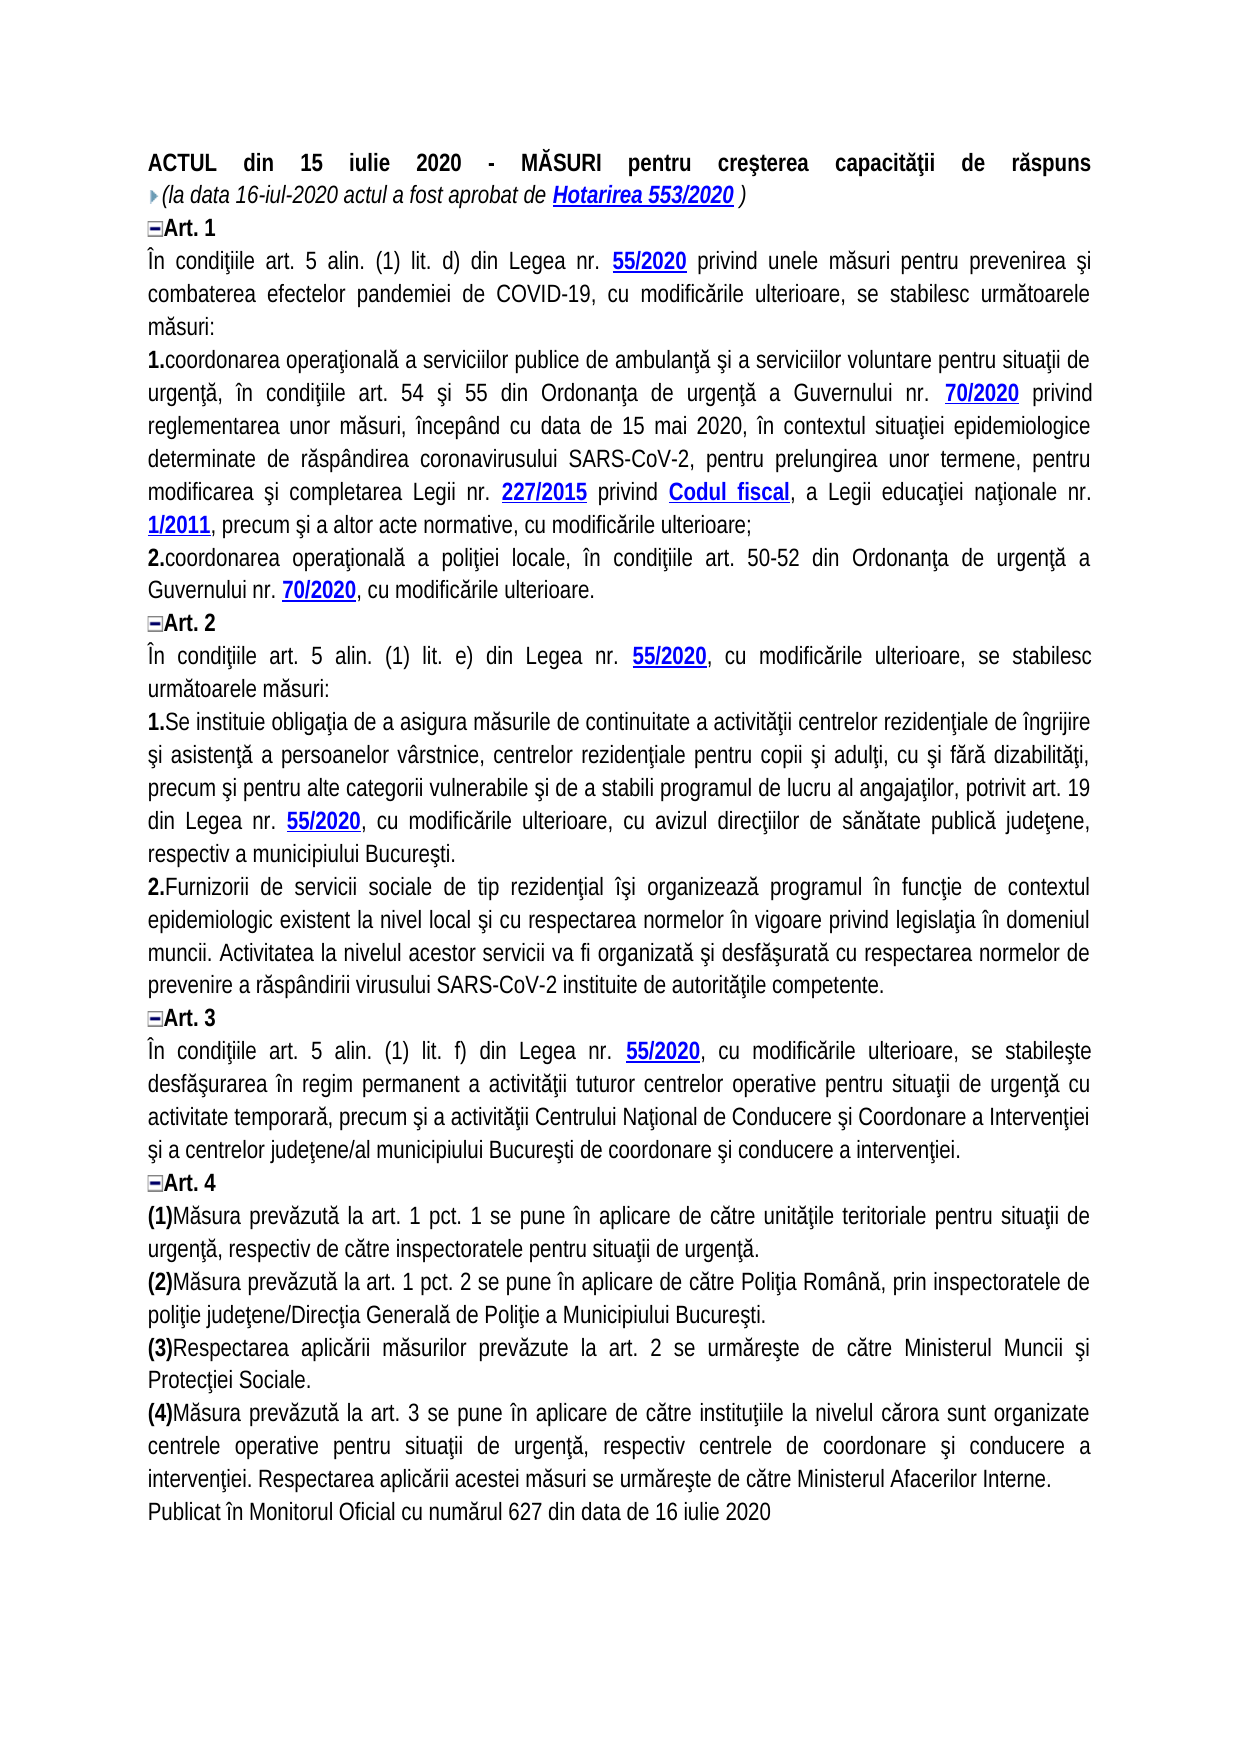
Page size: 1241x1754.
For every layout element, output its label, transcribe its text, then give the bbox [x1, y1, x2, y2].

text 1.coordonarea operaţională a serviciilor publice de ambulanţă şi a serviciilor voluntare pentru situaţii de urgenţă, în condiţiile art. 54 şi 55 din Ordonanţa de urgenţă a Guvernului nr. 70/2020 privind reglementarea unor măsuri, începând cu data de 15 mai 2020, în contextul situaţiei epidemiologice determinate de răspândirea coronavirusului SARS-CoV-2, pentru prelungirea unor termene, pentru modificarea şi completarea Legii nr. 227/2015 privind Codul fiscal, a Legii educaţiei naţionale nr. 1/2011, precum şi a altor acte normative, cu modificările ulterioare; [148, 345, 1093, 538]
picture [147, 1175, 164, 1192]
picture [147, 190, 162, 204]
text ACTUL din 15 iulie 2020 - MĂSURI pentru creşterea capacităţii de răspuns (la data 16-iul-2020 actul a fost aprobat de Hotarirea 553/2020 ) [148, 148, 1093, 209]
text În condiţiile art. 5 alin. (1) lit. e) din Legea nr. 55/2020, cu modificările ulterioare, se stabilesc următoarele măsuri: [148, 641, 1093, 703]
text 1.Se instituie obligaţia de a asigura măsurile de continuitate a activităţii centrelor rezidenţiale de îngrijire şi asistenţă a persoanelor vârstnice, centrelor rezidenţiale pentru copii şi adulţi, cu şi fără dizabilităţi, precum şi pentru alte categorii vulnerabile şi de a stabili programul de lucru al angajaţilor, potrivit art. 19 din Legea nr. 55/2020, cu modificările ulterioare, cu avizul direcţiilor de sănătate publică judeţene, respectiv a municipiului Bucureşti. [148, 707, 1093, 867]
picture [147, 1011, 164, 1027]
picture [147, 221, 164, 237]
text (3)Respectarea aplicării măsurilor prevăzute la art. 2 se urmăreşte de către Ministerul Muncii şi Protecţiei Sociale. [148, 1333, 1093, 1394]
text (4)Măsura prevăzută la art. 3 se pune în aplicare de către instituţiile la nivelul cărora sunt organizate centrele operative pentru situaţii de urgenţă, respectiv centrele de coordonare şi conducere a intervenţiei. Respectarea aplicării acestei măsuri se urmăreşte de către Ministerul Afacerilor Interne. [148, 1398, 1093, 1493]
text Publicat în Monitorul Oficial cu numărul 627 din data de 16 iulie 2020 [148, 1497, 1093, 1526]
text (2)Măsura prevăzută la art. 1 pct. 2 se pune în aplicare de către Poliţia Română, prin inspectoratele de poliţie judeţene/Direcţia Generală de Poliţie a Municipiului Bucureşti. [148, 1267, 1093, 1328]
text Art. 3 [148, 1003, 1093, 1032]
picture [147, 616, 164, 632]
text Art. 1 [148, 213, 1093, 242]
text În condiţiile art. 5 alin. (1) lit. d) din Legea nr. 55/2020 privind unele măsuri pentru prevenirea şi combaterea efectelor pandemiei de COVID-19, cu modificările ulterioare, se stabilesc următoarele măsuri: [148, 246, 1093, 341]
text Art. 2 [148, 608, 1093, 637]
text În condiţiile art. 5 alin. (1) lit. f) din Legea nr. 55/2020, cu modificările ulterioare, se stabileşte desfăşurarea în regim permanent a activităţii tuturor centrelor operative pentru situaţii de urgenţă cu activitate temporară, precum şi a activităţii Centrului Naţional de Conducere şi Coordonare a Intervenţiei şi a centrelor judeţene/al municipiului Bucureşti de coordonare şi conducere a intervenţiei. [148, 1036, 1093, 1164]
text 2.coordonarea operaţională a poliţiei locale, în condiţiile art. 50-52 din Ordonanţa de urgenţă a Guvernului nr. 70/2020, cu modificările ulterioare. [148, 543, 1093, 604]
text 2.Furnizorii de servicii sociale de tip rezidenţial îşi organizează programul în funcţie de contextul epidemiologic existent la nivel local şi cu respectarea normelor în vigoare privind legislaţia în domeniul muncii. Activitatea la nivelul acestor servicii va fi organizată şi desfăşurată cu respectarea normelor de prevenire a răspândirii virusului SARS-CoV-2 instituite de autorităţile competente. [148, 872, 1093, 999]
text Art. 4 [148, 1168, 1093, 1197]
text (1)Măsura prevăzută la art. 1 pct. 1 se pune în aplicare de către unităţile teritoriale pentru situaţii de urgenţă, respectiv de către inspectoratele pentru situaţii de urgenţă. [148, 1201, 1093, 1262]
